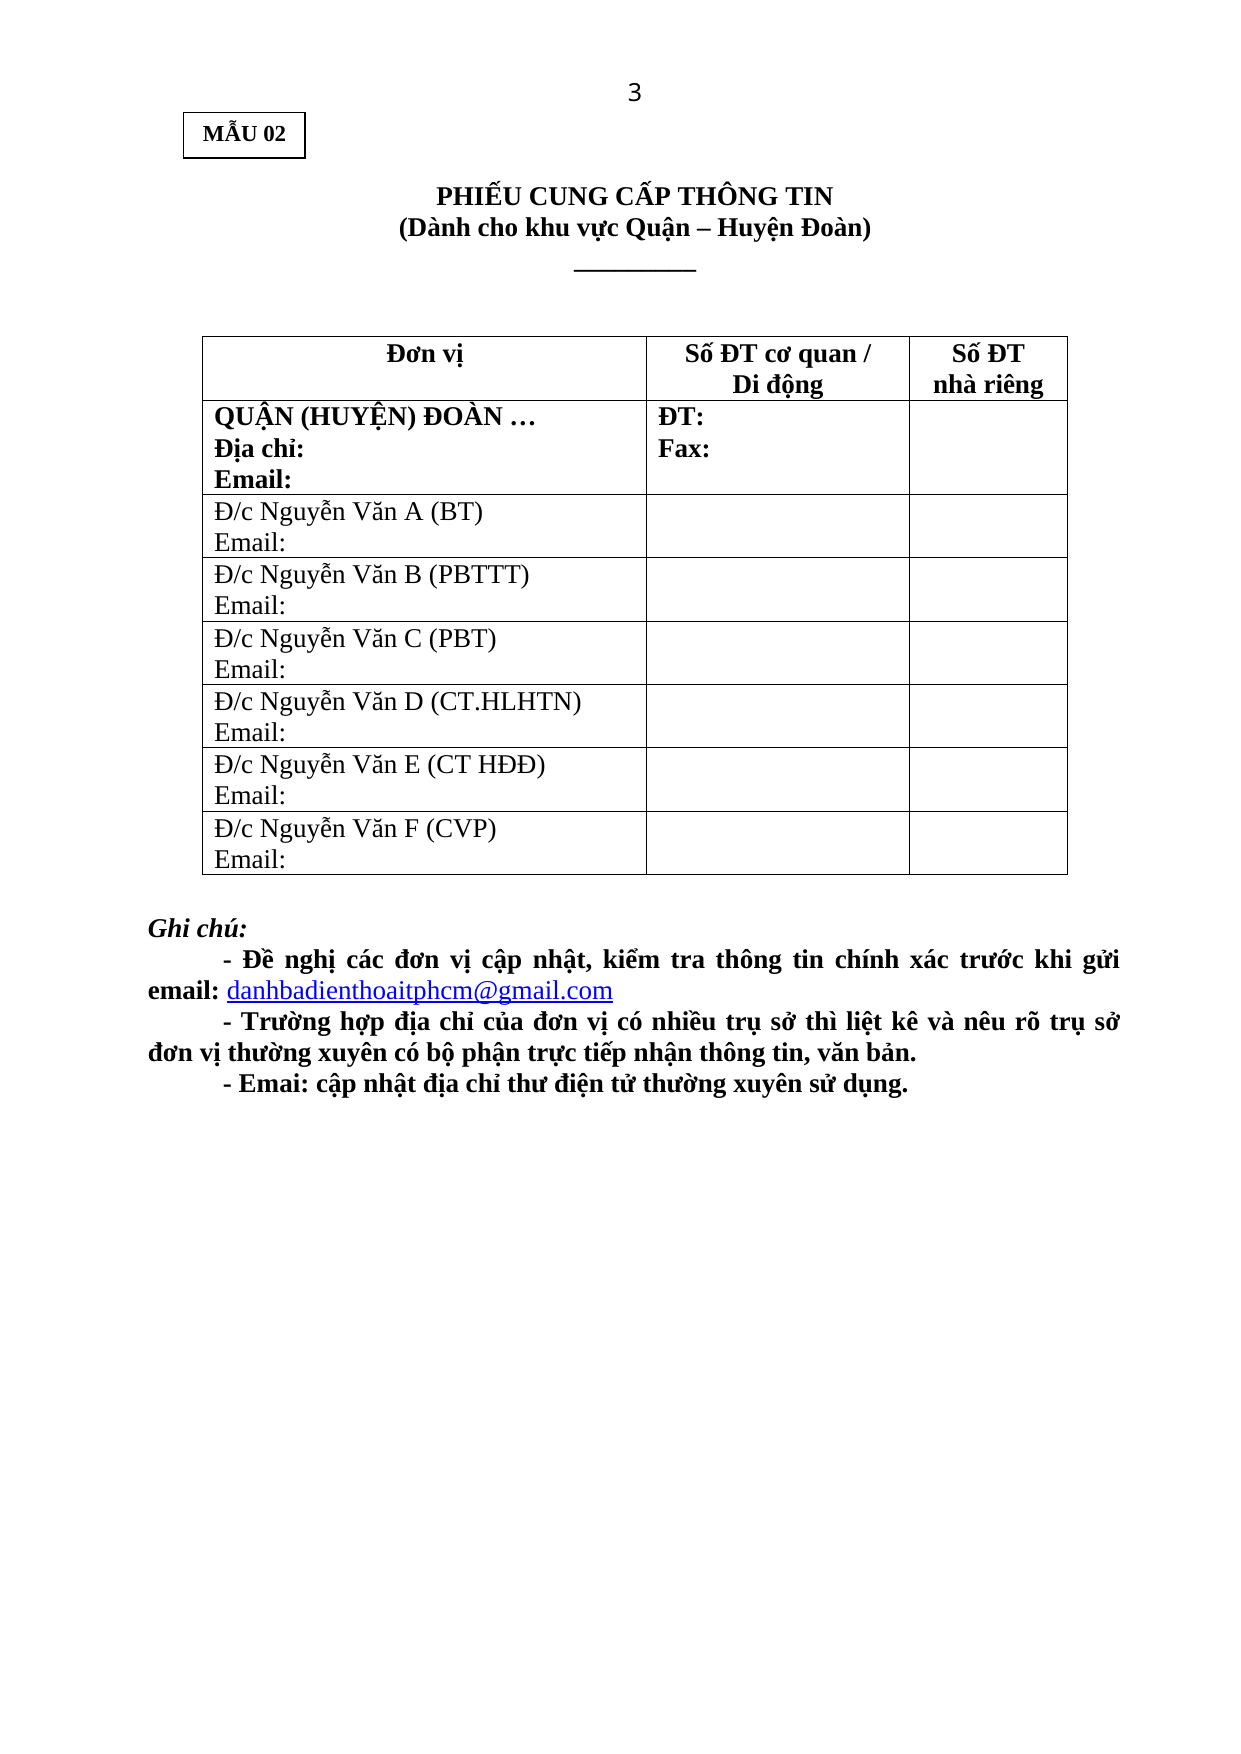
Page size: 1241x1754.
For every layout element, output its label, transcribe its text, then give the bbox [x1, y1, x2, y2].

text - Trường hợp địa chỉ của đơn vị có nhiều trụ sở thì liệt kê và nêu rõ trụ sở đơn vị thường xuyên có bộ phận trực tiếp nhận thông tin, văn bản. [148, 1005, 1122, 1068]
table_cell [910, 558, 1067, 621]
table_cell [647, 622, 909, 684]
table_cell [647, 558, 909, 621]
table_cell [647, 685, 909, 747]
table_cell Đ/c Nguyễn Văn F (CVP) Email: [203, 812, 646, 874]
table_cell [910, 401, 1067, 494]
text - Emai: cập nhật địa chỉ thư điện tử thường xuyên sử dụng. [148, 1068, 1122, 1099]
table_cell QUẬN (HUYỆN) ĐOÀN … Địa chỉ: Email: [203, 401, 646, 494]
table_header Số ĐT cơ quan / Di động [647, 337, 909, 399]
text Ghi chú: [148, 912, 1122, 943]
table_cell [910, 748, 1067, 811]
table_cell Đ/c Nguyễn Văn D (CT.HLHTN) Email: [203, 685, 646, 747]
table_cell [647, 812, 909, 874]
table_cell ĐT: Fax: [647, 401, 909, 494]
table_cell [647, 495, 909, 557]
table_cell [910, 495, 1067, 557]
text _________ [148, 243, 1122, 274]
table_cell [647, 748, 909, 811]
table_cell Đ/c Nguyễn Văn A (BT) Email: [203, 495, 646, 557]
table_header Đơn vị [203, 337, 646, 399]
text (Dành cho khu vực Quận – Huyện Đoàn) [148, 212, 1122, 243]
table_cell Đ/c Nguyễn Văn E (CT HĐĐ) Email: [203, 748, 646, 811]
table_cell Đ/c Nguyễn Văn C (PBT) Email: [203, 622, 646, 684]
table_header Số ĐT nhà riêng [910, 337, 1067, 399]
table_cell Đ/c Nguyễn Văn B (PBTTT) Email: [203, 558, 646, 621]
table_cell [910, 685, 1067, 747]
table_cell [910, 812, 1067, 874]
table_cell [910, 622, 1067, 684]
text PHIẾU CUNG CẤP THÔNG TIN [148, 180, 1122, 212]
text - Đề nghị các đơn vị cập nhật, kiểm tra thông tin chính xác trước khi gửi email: danhbadienthoaitphcm@gmail.com [148, 943, 1122, 1005]
